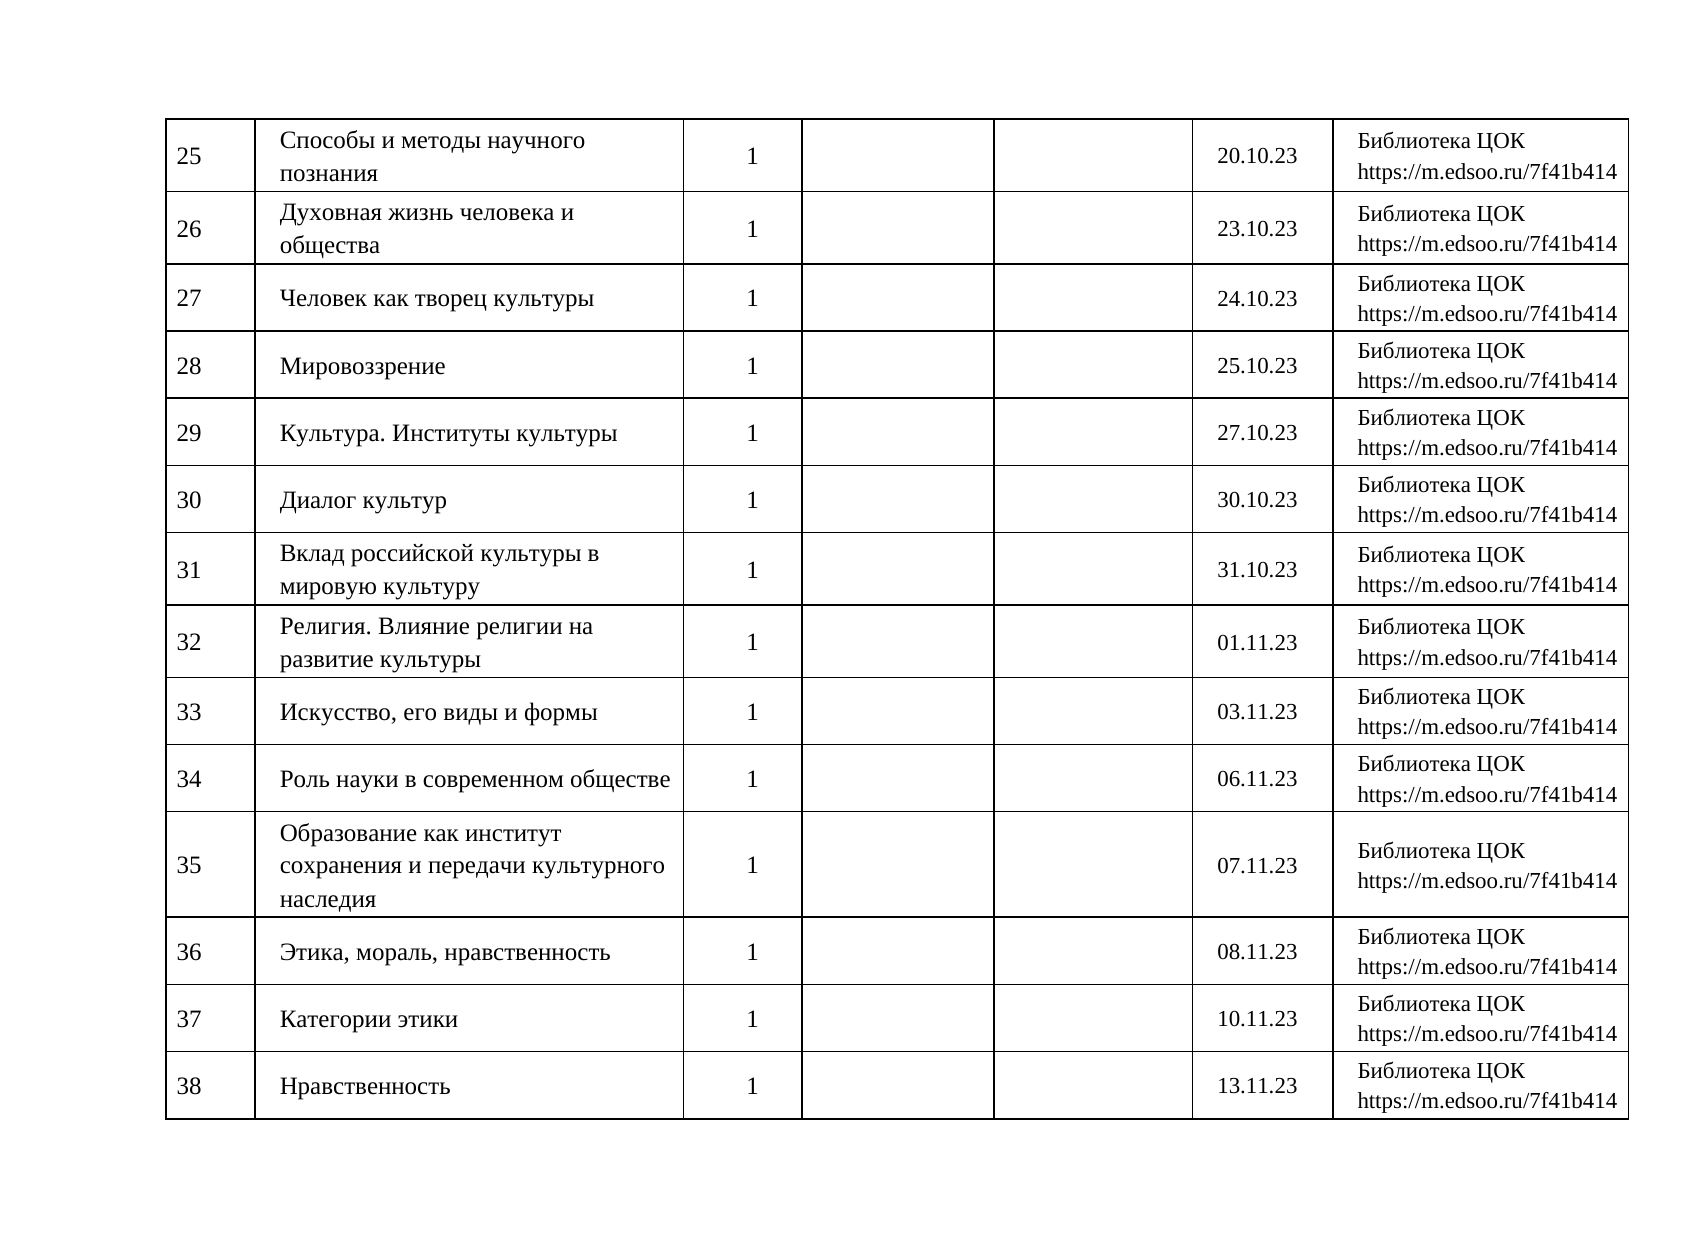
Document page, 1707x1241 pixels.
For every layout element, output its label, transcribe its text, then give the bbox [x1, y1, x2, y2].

table_cell [803, 466, 993, 532]
table_cell Вклад российской культуры в мировую культуру [256, 533, 683, 604]
table_cell 36 [167, 918, 254, 983]
table_cell 1 [684, 1052, 801, 1118]
table_cell 20.10.23 [1193, 120, 1332, 191]
table_cell [803, 678, 993, 744]
table_cell Диалог культур [256, 466, 683, 532]
table_cell 03.11.23 [1193, 678, 1332, 744]
table_cell 30 [167, 466, 254, 532]
table_cell Нравственность [256, 1052, 683, 1118]
table_cell 10.11.23 [1193, 985, 1332, 1051]
table_cell 23.10.23 [1193, 192, 1332, 263]
table_cell 28 [167, 332, 254, 397]
table_cell 38 [167, 1052, 254, 1118]
table_cell Библиотека ЦОК https://m.edsoo.ru/7f41b414 [1334, 745, 1628, 811]
table_cell 1 [684, 606, 801, 676]
table_cell Категории этики [256, 985, 683, 1051]
table_cell 1 [684, 918, 801, 983]
table_cell [803, 812, 993, 916]
table_cell [803, 399, 993, 464]
table_cell Библиотека ЦОК https://m.edsoo.ru/7f41b414 [1334, 812, 1628, 916]
table_cell [995, 332, 1192, 397]
table_cell [803, 192, 993, 263]
table_cell 37 [167, 985, 254, 1051]
table_cell 27 [167, 265, 254, 330]
table_cell [803, 918, 993, 983]
table_cell 26 [167, 192, 254, 263]
table_cell 35 [167, 812, 254, 916]
table_cell 13.11.23 [1193, 1052, 1332, 1118]
table_cell 31.10.23 [1193, 533, 1332, 604]
table_cell [995, 918, 1192, 983]
table_cell [803, 533, 993, 604]
table_cell [995, 606, 1192, 676]
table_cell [1334, 985, 1628, 1051]
table_cell 1 [684, 812, 801, 916]
table_cell 1 [684, 745, 801, 811]
table_cell 07.11.23 [1193, 812, 1332, 916]
table_cell [803, 606, 993, 676]
table_cell 1 [684, 120, 801, 191]
table_cell Библиотека ЦОК https://m.edsoo.ru/7f41b414 [1334, 533, 1628, 604]
table_cell 1 [684, 192, 801, 263]
table_cell Культура. Институты культуры [256, 399, 683, 464]
table_cell Человек как творец культуры [256, 265, 683, 330]
table_cell 32 [167, 606, 254, 676]
table_cell 34 [167, 745, 254, 811]
table_cell 06.11.23 [1193, 745, 1332, 811]
table_cell [995, 120, 1192, 191]
table_cell 08.11.23 [1193, 918, 1332, 983]
table_cell 27.10.23 [1193, 399, 1332, 464]
table_cell [995, 466, 1192, 532]
table_cell Библиотека ЦОК https://m.edsoo.ru/7f41b414 [1334, 678, 1628, 744]
table_cell [803, 985, 993, 1051]
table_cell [1334, 192, 1628, 263]
table_cell [995, 812, 1192, 916]
table_cell 25 [167, 120, 254, 191]
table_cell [1334, 120, 1628, 191]
table_cell [803, 332, 993, 397]
table_cell [995, 745, 1192, 811]
table_cell 01.11.23 [1193, 606, 1332, 676]
table_cell 1 [684, 678, 801, 744]
table_cell [995, 678, 1192, 744]
table_cell Искусство, его виды и формы [256, 678, 683, 744]
table_cell [995, 1052, 1192, 1118]
table_cell [995, 533, 1192, 604]
table_cell 29 [167, 399, 254, 464]
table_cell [1334, 918, 1628, 983]
table_cell Этика, мораль, нравственность [256, 918, 683, 983]
table_cell Религия. Влияние религии на развитие культуры [256, 606, 683, 676]
table_cell Библиотека ЦОК https://m.edsoo.ru/7f41b414 [1334, 332, 1628, 397]
table_cell 1 [684, 265, 801, 330]
table_cell [803, 745, 993, 811]
table_cell 1 [684, 985, 801, 1051]
table_cell [803, 265, 993, 330]
table_cell 25.10.23 [1193, 332, 1332, 397]
table_cell Мировоззрение [256, 332, 683, 397]
table_cell 24.10.23 [1193, 265, 1332, 330]
table_cell Образование как институт сохранения и передачи культурного наследия [256, 812, 683, 916]
table_cell [995, 265, 1192, 330]
table_cell 1 [684, 332, 801, 397]
table_cell 1 [684, 466, 801, 532]
table_cell 33 [167, 678, 254, 744]
table_cell 30.10.23 [1193, 466, 1332, 532]
table_cell Библиотека ЦОК https://m.edsoo.ru/7f41b414 [1334, 466, 1628, 532]
table_cell [995, 192, 1192, 263]
table_cell Духовная жизнь человека и общества [256, 192, 683, 263]
table_cell 1 [684, 399, 801, 464]
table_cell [1334, 1052, 1628, 1118]
table_cell [995, 399, 1192, 464]
table_cell 1 [684, 533, 801, 604]
table_cell Библиотека ЦОК https://m.edsoo.ru/7f41b414 [1334, 399, 1628, 464]
table_cell [995, 985, 1192, 1051]
table_cell 31 [167, 533, 254, 604]
table_cell Способы и методы научного познания [256, 120, 683, 191]
table_cell [803, 120, 993, 191]
table_cell Библиотека ЦОК https://m.edsoo.ru/7f41b414 [1334, 265, 1628, 330]
table_cell [803, 1052, 993, 1118]
table_cell Библиотека ЦОК https://m.edsoo.ru/7f41b414 [1334, 606, 1628, 676]
table_cell Роль науки в современном обществе [256, 745, 683, 811]
